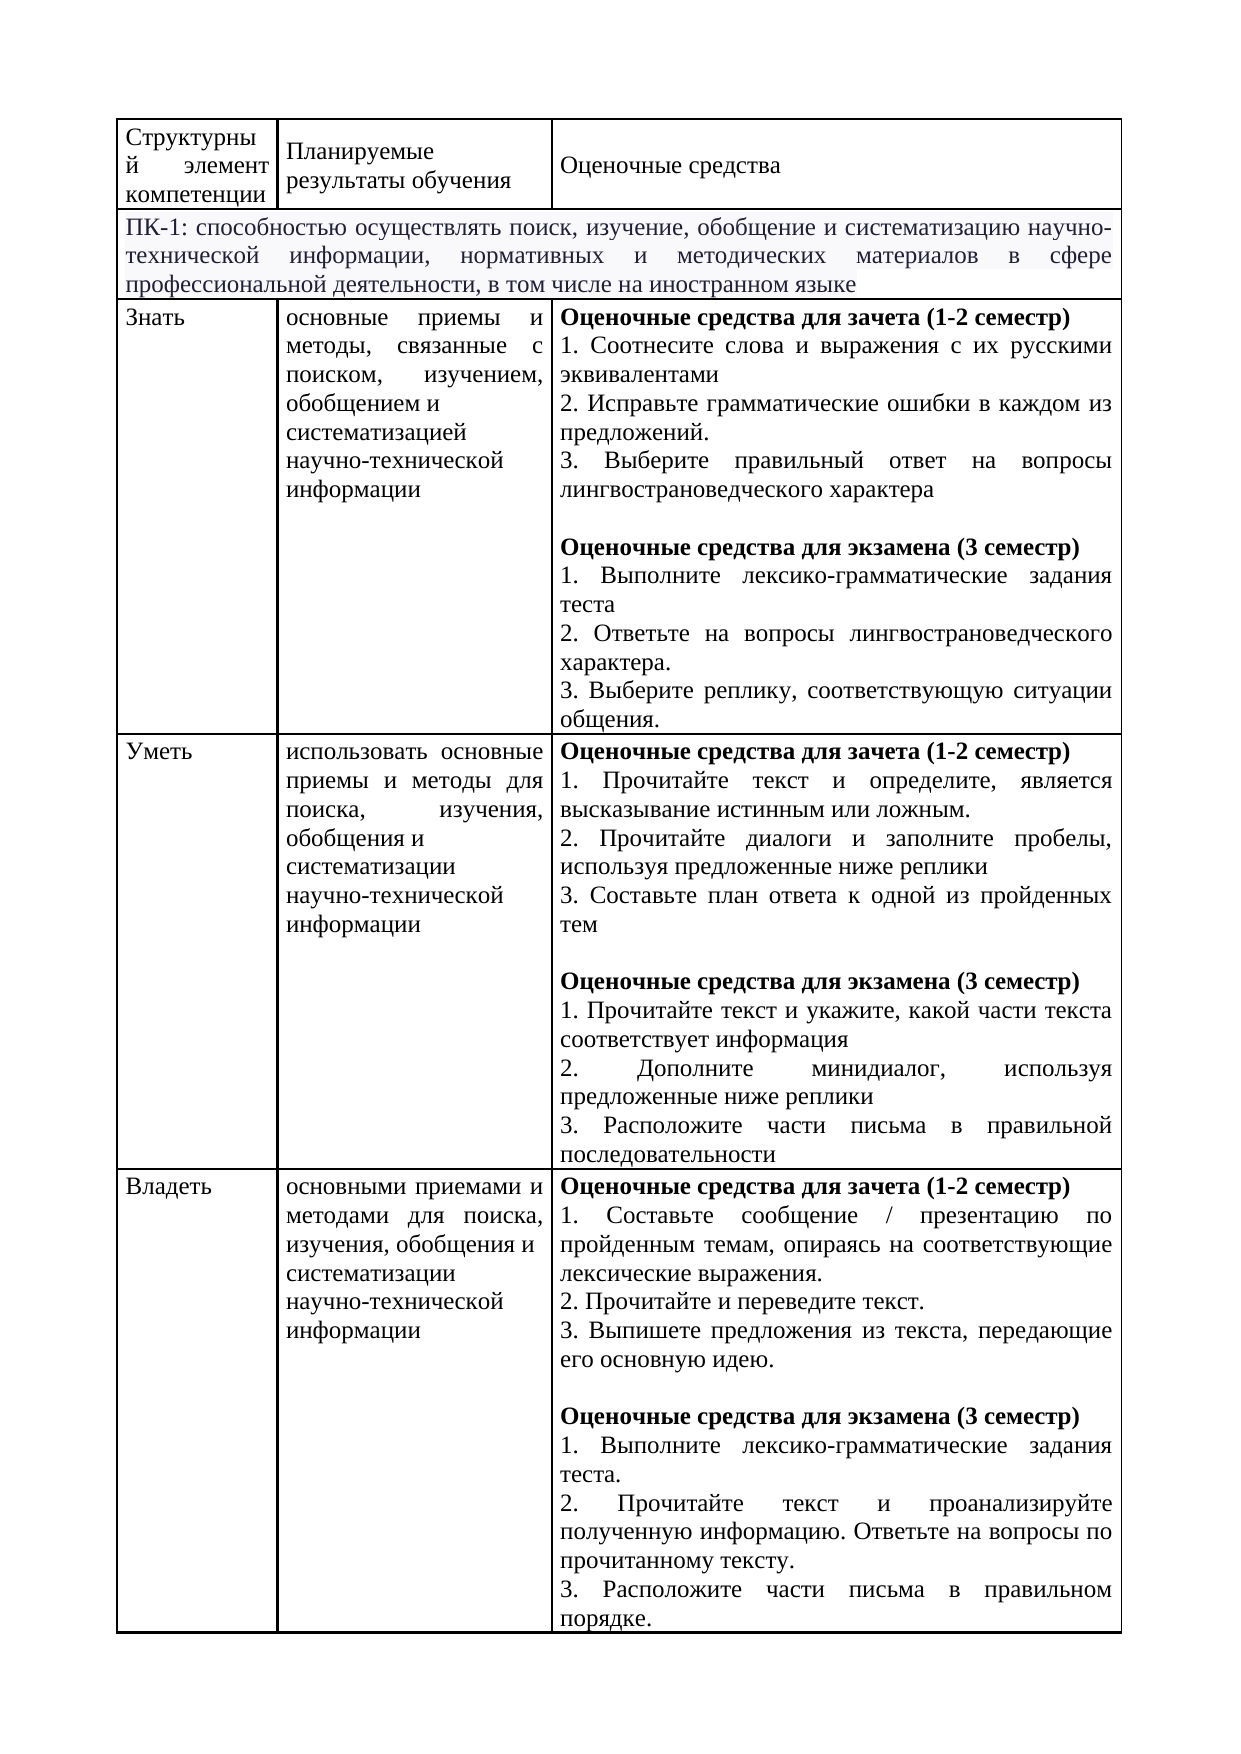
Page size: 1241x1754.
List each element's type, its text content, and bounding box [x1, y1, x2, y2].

table_cell ПК-1: способностью осуществлять поиск, изучение, обобщение и систематизацию научно-технической информации, нормативных и методических материалов в сфере профессиональной деятельности, в том числе на иностранном языке [118, 210, 1121, 298]
table_header Структурный элемент компетенции [118, 120, 276, 208]
table_cell Оценочные средства для зачета (1-2 семестр) 1. Составьте сообщение / презентацию по пройденным темам, опираясь на соответствующие лексические выражения. 2. Прочитайте и переведите текст. 3. Выпишете предложения из текста, передающие его основную идею. Оценочные средства для экзамена (3 семестр) 1. Выполните лексико-грамматические задания теста. 2. Прочитайте текст и проанализируйте полученную информацию. Ответьте на вопросы по прочитанному тексту. 3. Расположите части письма в правильном порядке. [553, 1170, 1121, 1631]
table_cell Оценочные средства для зачета (1-2 семестр) 1. Прочитайте текст и определите, является высказывание истинным или ложным. 2. Прочитайте диалоги и заполните пробелы, используя предложенные ниже реплики 3. Составьте план ответа к одной из пройденных тем Оценочные средства для экзамена (3 семестр) 1. Прочитайте текст и укажите, какой части текста соответствует информация 2. Дополните минидиалог, используя предложенные ниже реплики 3. Расположите части письма в правильной последовательности [553, 735, 1121, 1168]
table_header Планируемые результаты обучения [279, 120, 551, 208]
table_cell основные приемы и методы, связанные с поиском, изучением, обобщением и систематизацией научно-технической информации [279, 300, 551, 733]
table_cell Уметь [118, 735, 276, 1168]
table_cell использовать основные приемы и методы для поиска, изучения, обобщения и систематизации научно-технической информации [279, 735, 551, 1168]
table_header Оценочные средства [553, 120, 1121, 208]
table_cell основными приемами и методами для поиска, изучения, обобщения и систематизации научно-технической информации [279, 1170, 551, 1631]
table_cell Знать [118, 300, 276, 733]
table_cell Владеть [118, 1170, 276, 1631]
table_cell Оценочные средства для зачета (1-2 семестр) 1. Соотнесите слова и выражения с их русскими эквивалентами 2. Исправьте грамматические ошибки в каждом из предложений. 3. Выберите правильный ответ на вопросы лингвострановедческого характера Оценочные средства для экзамена (3 семестр) 1. Выполните лексико-грамматические задания теста 2. Ответьте на вопросы лингвострановедческого характера. 3. Выберите реплику, соответствующую ситуации общения. [553, 300, 1121, 733]
